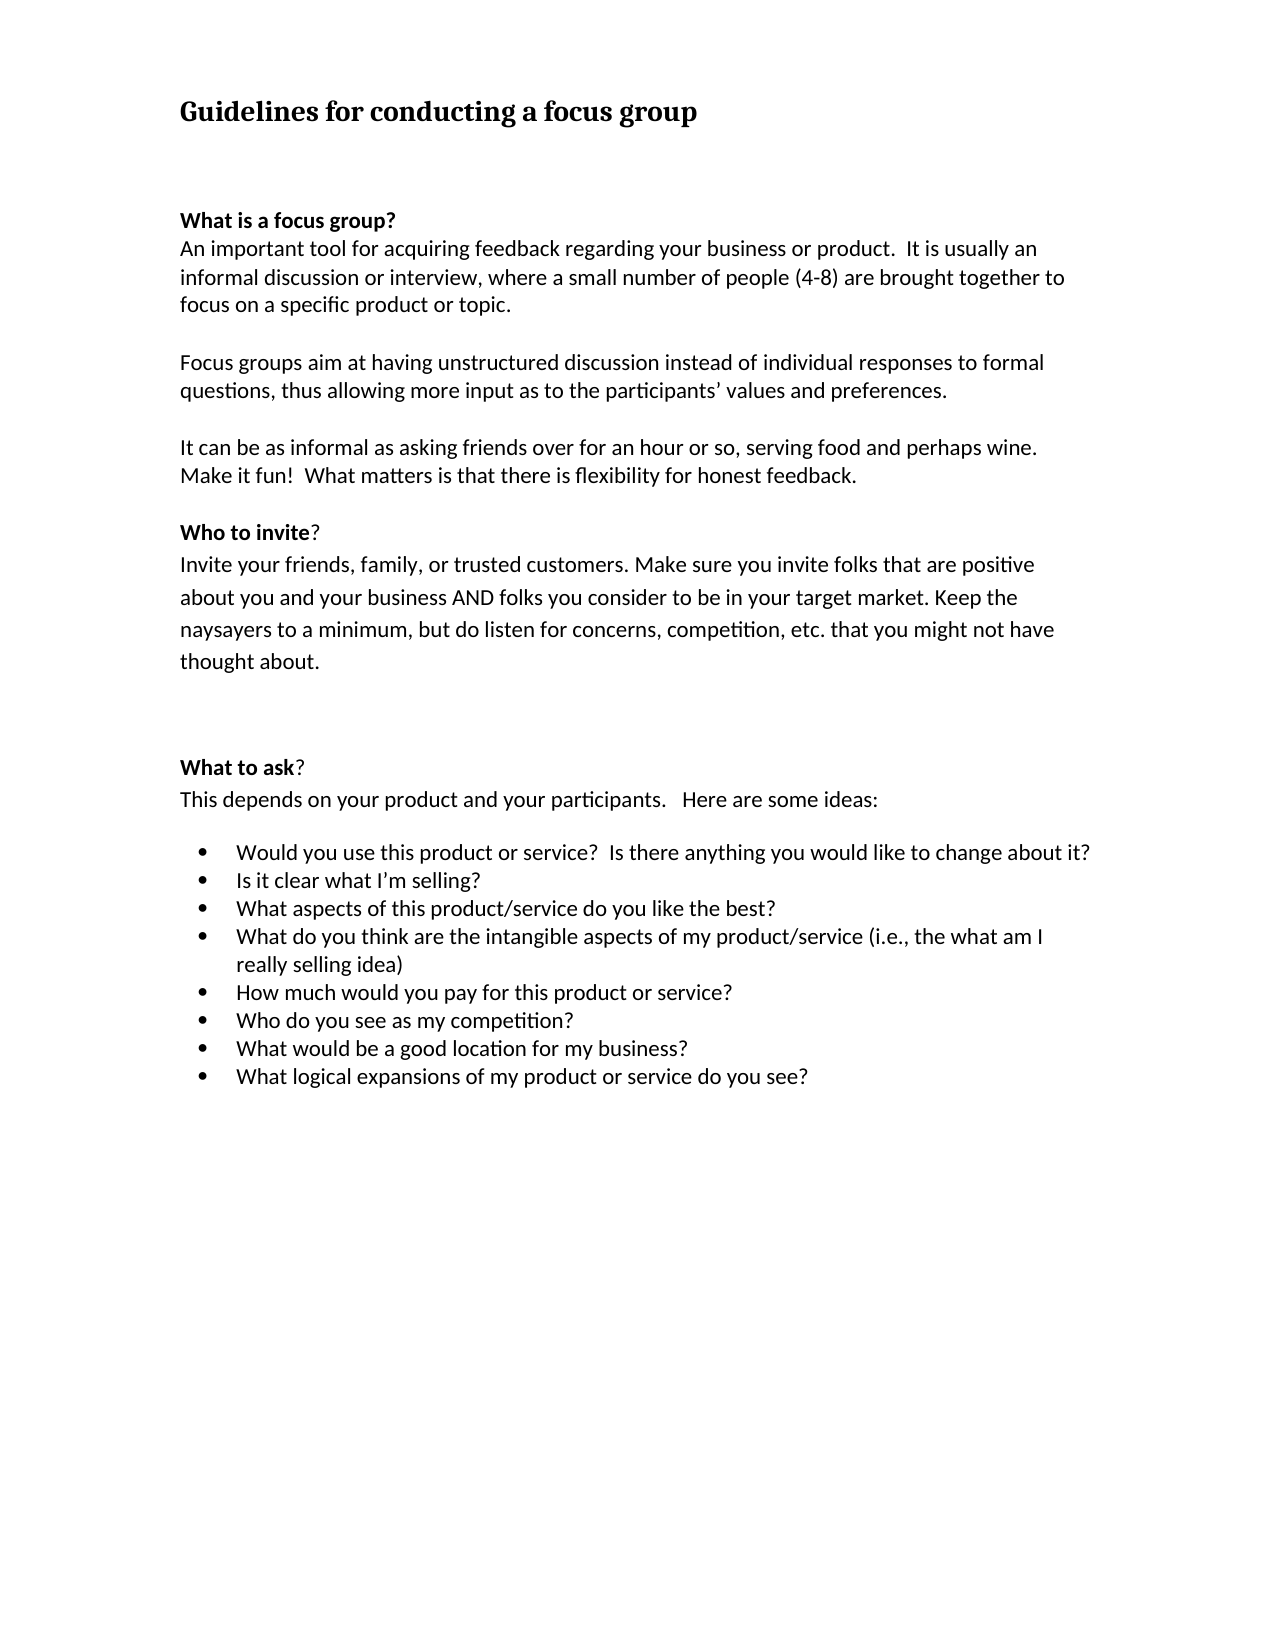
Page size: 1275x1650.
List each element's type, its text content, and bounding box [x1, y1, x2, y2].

list Who do you see as my competition? [199, 1006, 1095, 1034]
text It can be as informal as asking friends over for an hour or so, serving food and perhaps wine. Make it fun! What matters is that there is flexibility for honest feedback. [180, 433, 1095, 489]
list What do you think are the intangible aspects of my product/service (i.e., the what am I really selling idea) [199, 922, 1095, 978]
list Is it clear what I’m selling? [199, 866, 1095, 894]
text Who to invite? [180, 518, 1095, 546]
text Guidelines for conducting a focus group [180, 95, 1095, 128]
text What is a focus group? [180, 207, 1095, 234]
list How much would you pay for this product or service? [199, 978, 1095, 1006]
list Would you use this product or service? Is there anything you would like to change about it? [199, 838, 1095, 866]
text Focus groups aim at having unstructured discussion instead of individual responses to formal questions, thus allowing more input as to the participants’ values and preferences. [180, 348, 1095, 404]
list What aspects of this product/service do you like the best? [199, 894, 1095, 922]
text An important tool for acquiring feedback regarding your business or product. It is usually an informal discussion or interview, where a small number of people (4-8) are brought together to focus on a specific product or topic. [180, 234, 1095, 319]
list What logical expansions of my product or service do you see? [199, 1062, 1095, 1090]
text What to ask? [180, 753, 1095, 781]
text Invite your friends, family, or trusted customers. Make sure you invite folks that are positive about you and your business AND folks you consider to be in your target market. Keep the naysayers to a minimum, but do listen for concerns, competition, etc. that you might not have thought about. [180, 550, 1095, 675]
list What would be a good location for my business? [199, 1034, 1095, 1062]
text This depends on your product and your participants. Here are some ideas: [180, 785, 1095, 813]
